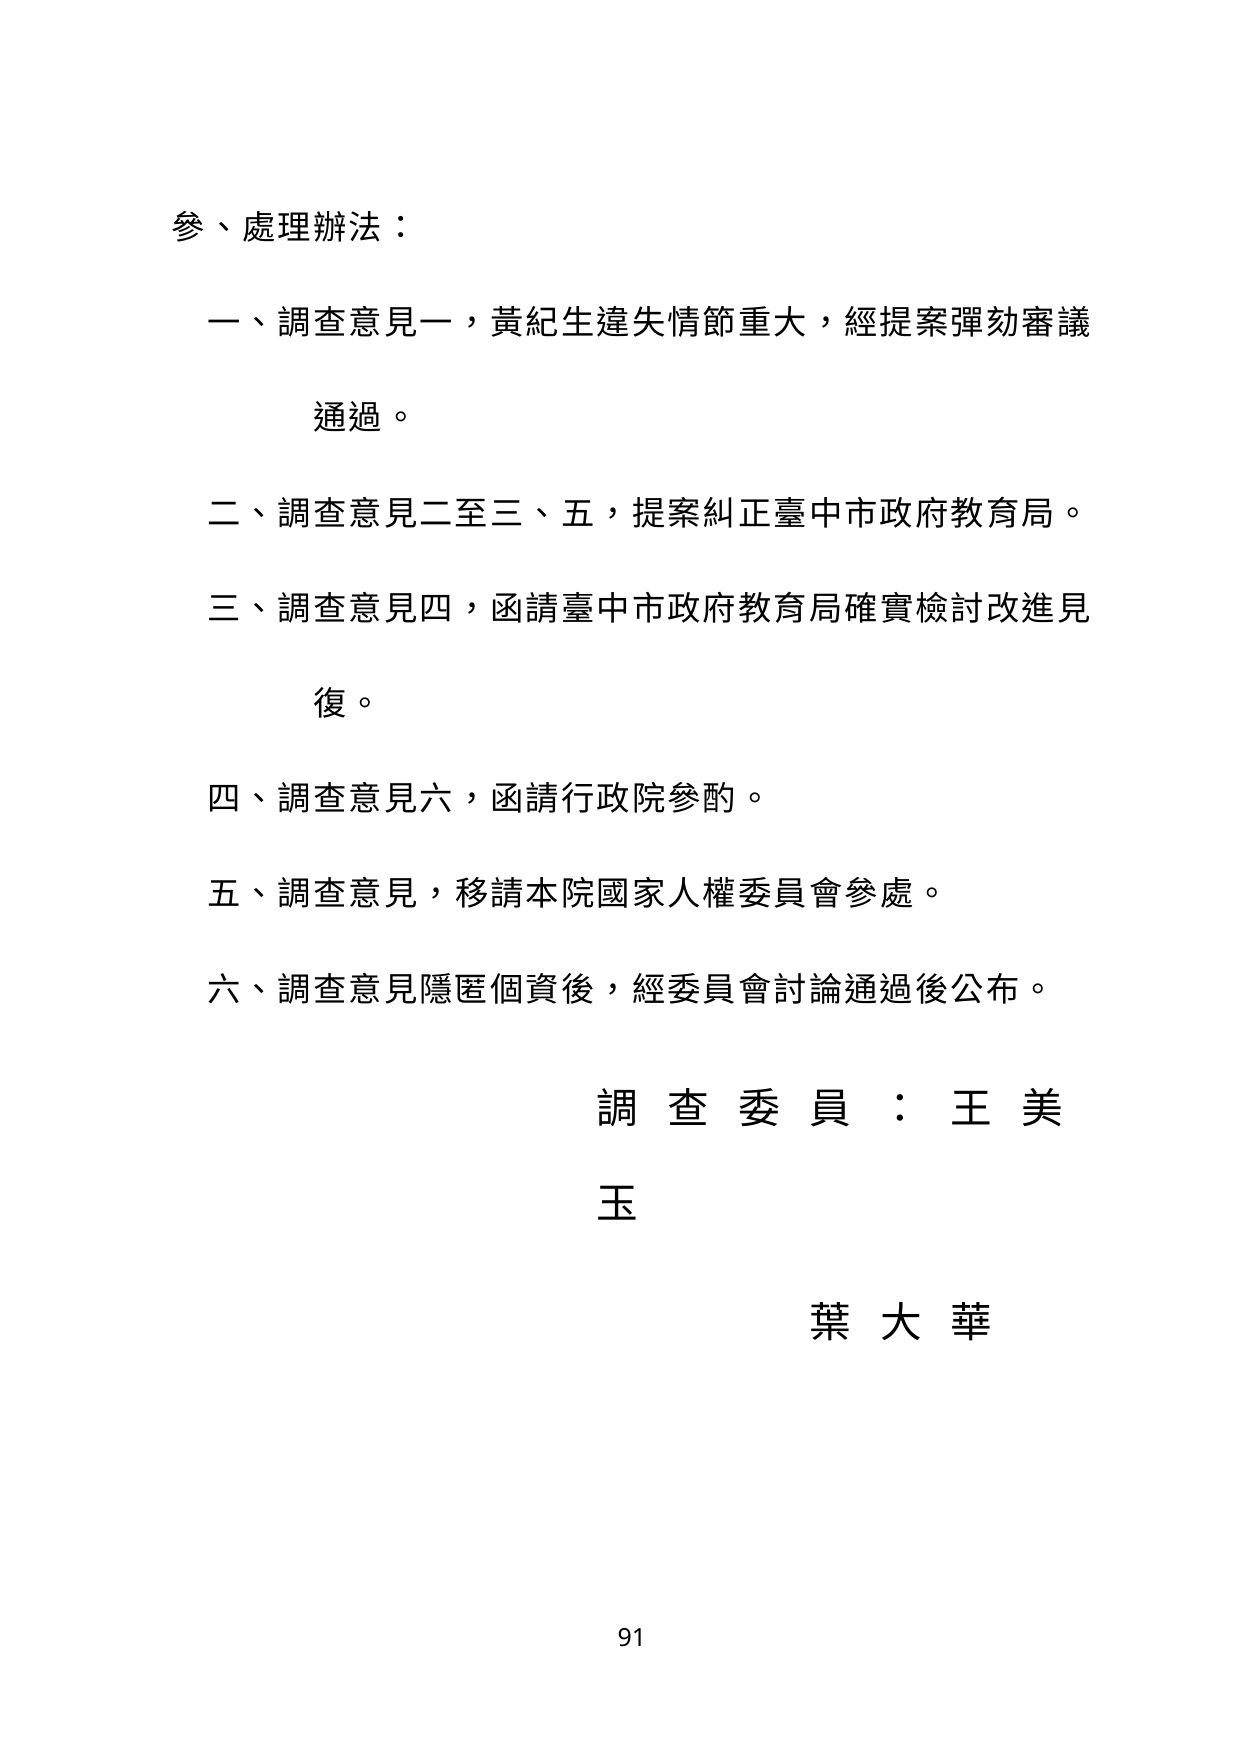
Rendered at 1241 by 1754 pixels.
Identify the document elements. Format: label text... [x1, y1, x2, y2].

text 調查委員：王美玉 [561, 1058, 1092, 1248]
subtitle 處理辦法： [171, 177, 1092, 272]
subtitle 調查意見，移請本院國家人權委員會參處。 [207, 844, 1092, 939]
subtitle 調查意見一，黃紀生違失情節重大，經提案彈劾審議通過。 [207, 272, 1092, 463]
text 葉大華 [806, 1272, 1092, 1367]
subtitle 調查意見四，函請臺中市政府教育局確實檢討改進見復。 [207, 558, 1092, 748]
subtitle 調查意見隱匿個資後，經委員會討論通過後公布。 [207, 939, 1092, 1034]
subtitle 調查意見二至三、五，提案糾正臺中市政府教育局。 [207, 463, 1092, 558]
subtitle 調查意見六，函請行政院參酌。 [207, 748, 1092, 844]
